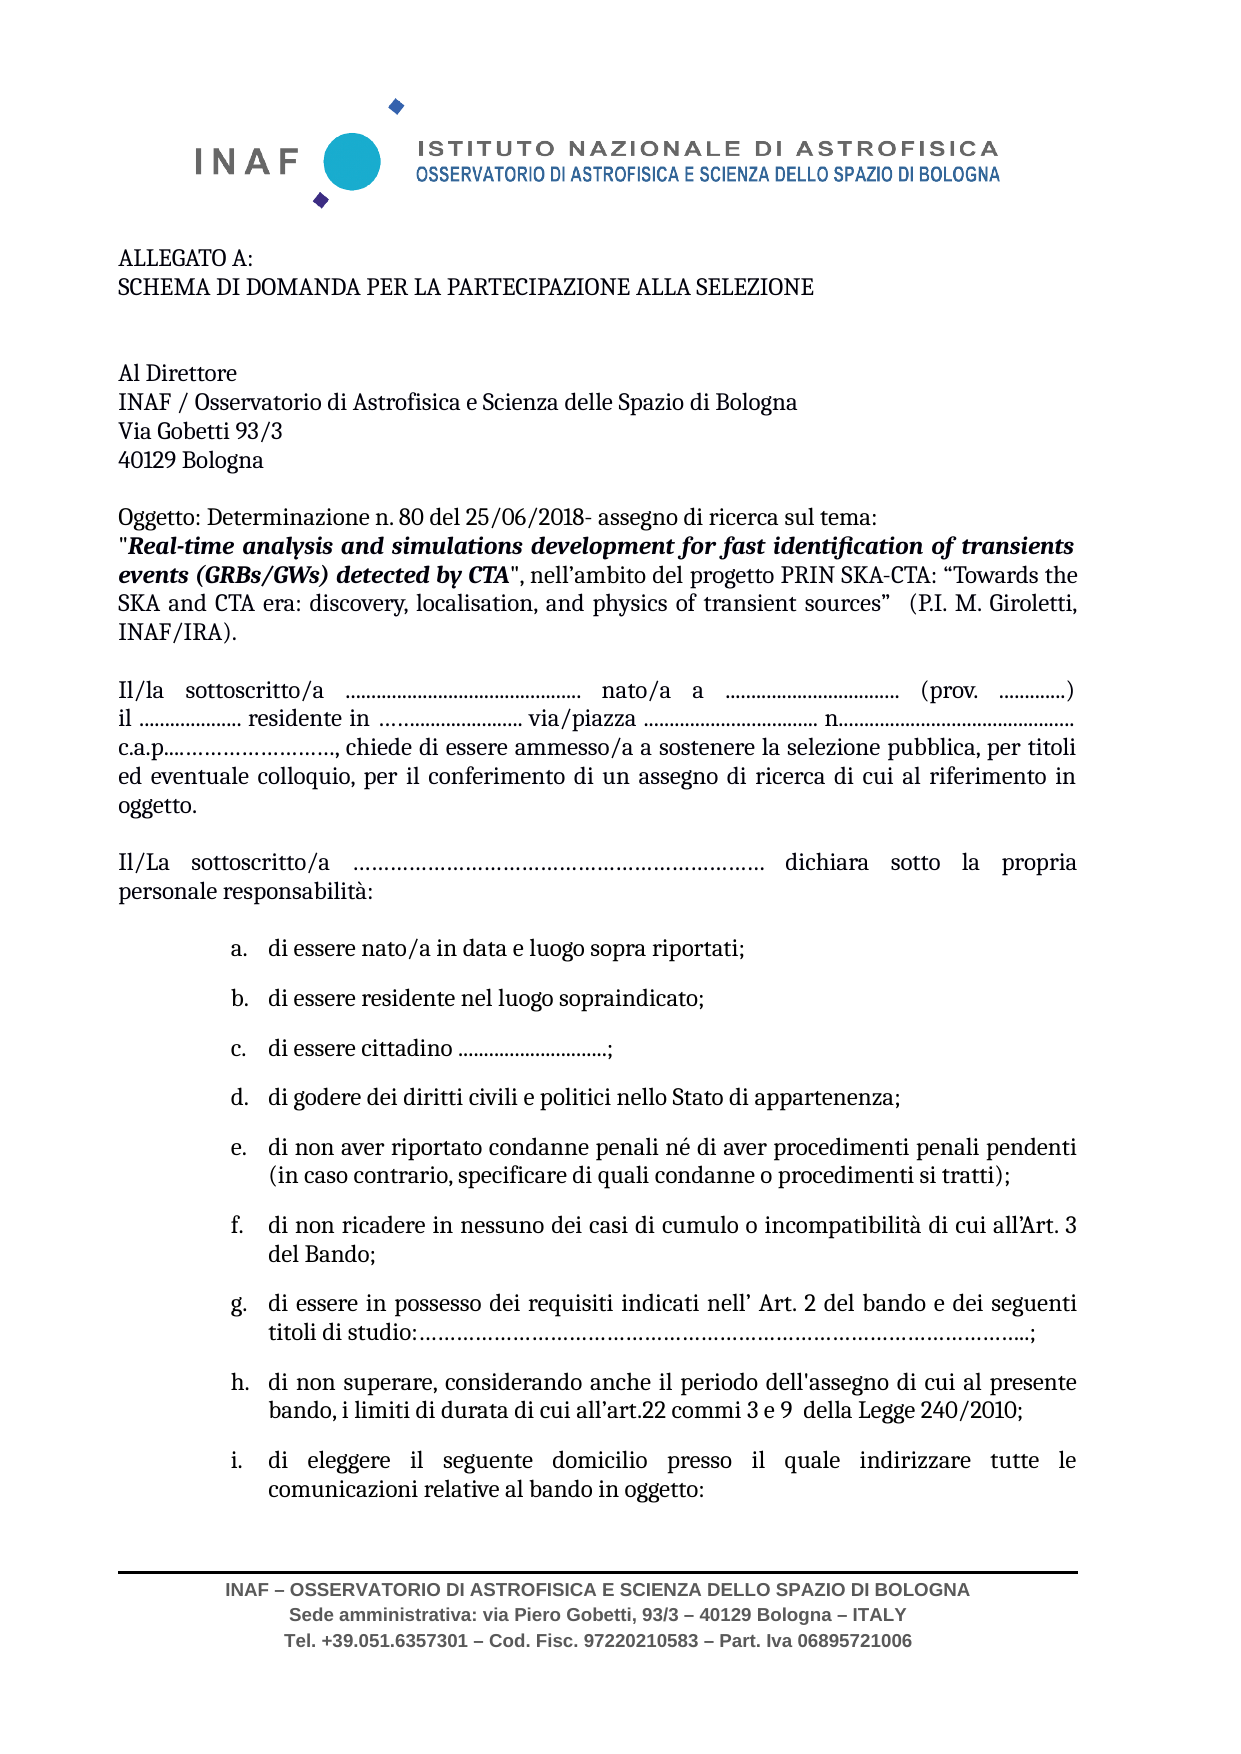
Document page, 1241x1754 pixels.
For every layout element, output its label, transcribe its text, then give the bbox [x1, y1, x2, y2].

list di essere residente nel luogo sopraindicato; [231, 984, 1078, 1013]
list di essere cittadino .............................; [231, 1033, 1078, 1062]
text "Real-time analysis and simulations development for fast identification of transients events (GRBs/GWs) detected by CTA", nell’ambito del progetto PRIN SKA-CTA: “Towards the SKA and CTA era: discovery, localisation, and physics of transient sources” (P.I. M. Giroletti, INAF/IRA). [118, 532, 1078, 647]
text ALLEGATO A: [118, 244, 1078, 273]
text Al Direttore [118, 359, 1078, 388]
text INAF / Osservatorio di Astrofisica e Scienza delle Spazio di Bologna [118, 388, 1078, 417]
text Il/la sottoscritto/a .............................................. nato/a a .................................. (prov. .............) il .................... residente in ……..................... via/piazza .................................. n.............................................. c.a.p....……………………, chiede di essere ammesso/a a sostenere la selezione pubblica, per titoli ed eventuale colloquio, per il conferimento di un assegno di ricerca di cui al riferimento in oggetto. [118, 676, 1078, 819]
text Il/La sottoscritto/a ………………………………………………………… dichiara sotto la propria personale responsabilità: [118, 848, 1078, 906]
picture [185, 73, 1012, 245]
text Via Gobetti 93/3 [118, 417, 1078, 446]
list di non superare, considerando anche il periodo dell'assegno di cui al presente bando, i limiti di durata di cui all’art.22 commi 3 e 9 della Legge 240/2010; [231, 1368, 1078, 1425]
list di eleggere il seguente domicilio presso il quale indirizzare tutte le comunicazioni relative al bando in oggetto: [231, 1446, 1078, 1503]
text SCHEMA DI DOMANDA PER LA PARTECIPAZIONE ALLA SELEZIONE [118, 273, 1078, 302]
list di non ricadere in nessuno dei casi di cumulo o incompatibilità di cui all’Art. 3 del Bando; [231, 1211, 1078, 1268]
list di godere dei diritti civili e politici nello Stato di appartenenza; [231, 1083, 1078, 1112]
list di non aver riportato condanne penali né di aver procedimenti penali pendenti (in caso contrario, specificare di quali condanne o procedimenti si tratti); [231, 1133, 1078, 1190]
text Oggetto: Determinazione n. 80 del 25/06/2018- assegno di ricerca sul tema: [118, 503, 1078, 532]
text 40129 Bologna [118, 446, 1078, 474]
list di essere in possesso dei requisiti indicati nell’ Art. 2 del bando e dei seguenti titoli di studio:……………………………………………………………………………………..; [231, 1289, 1078, 1347]
list di essere nato/a in data e luogo sopra riportati; [231, 934, 1078, 963]
